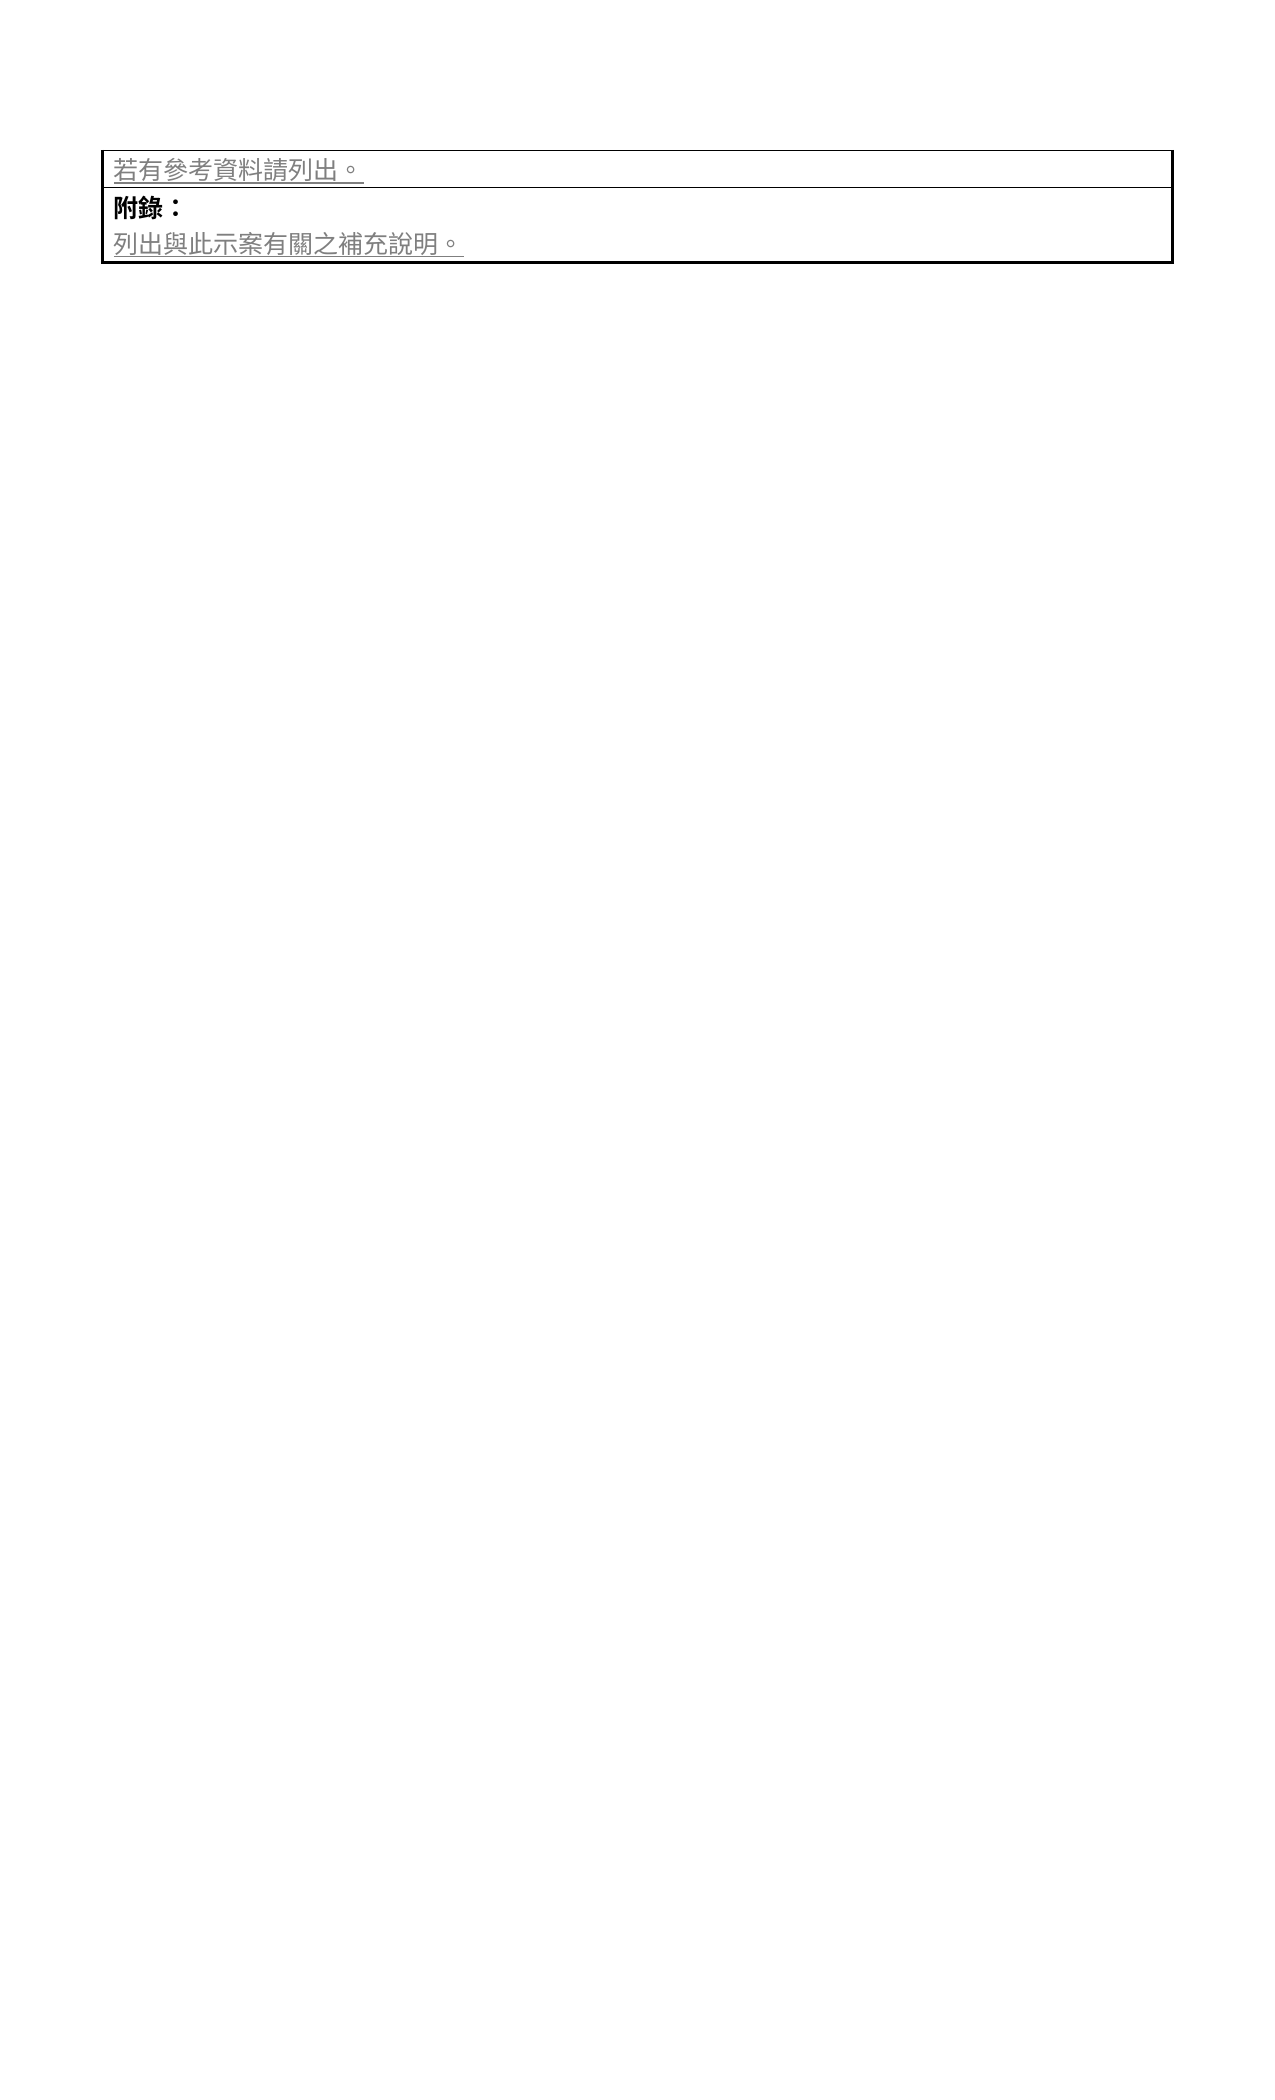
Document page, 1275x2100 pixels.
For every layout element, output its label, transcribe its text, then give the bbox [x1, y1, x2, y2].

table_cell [104, 151, 1171, 187]
table_cell 附錄： 列出與此示案有關之補充說明。 [104, 188, 1171, 261]
